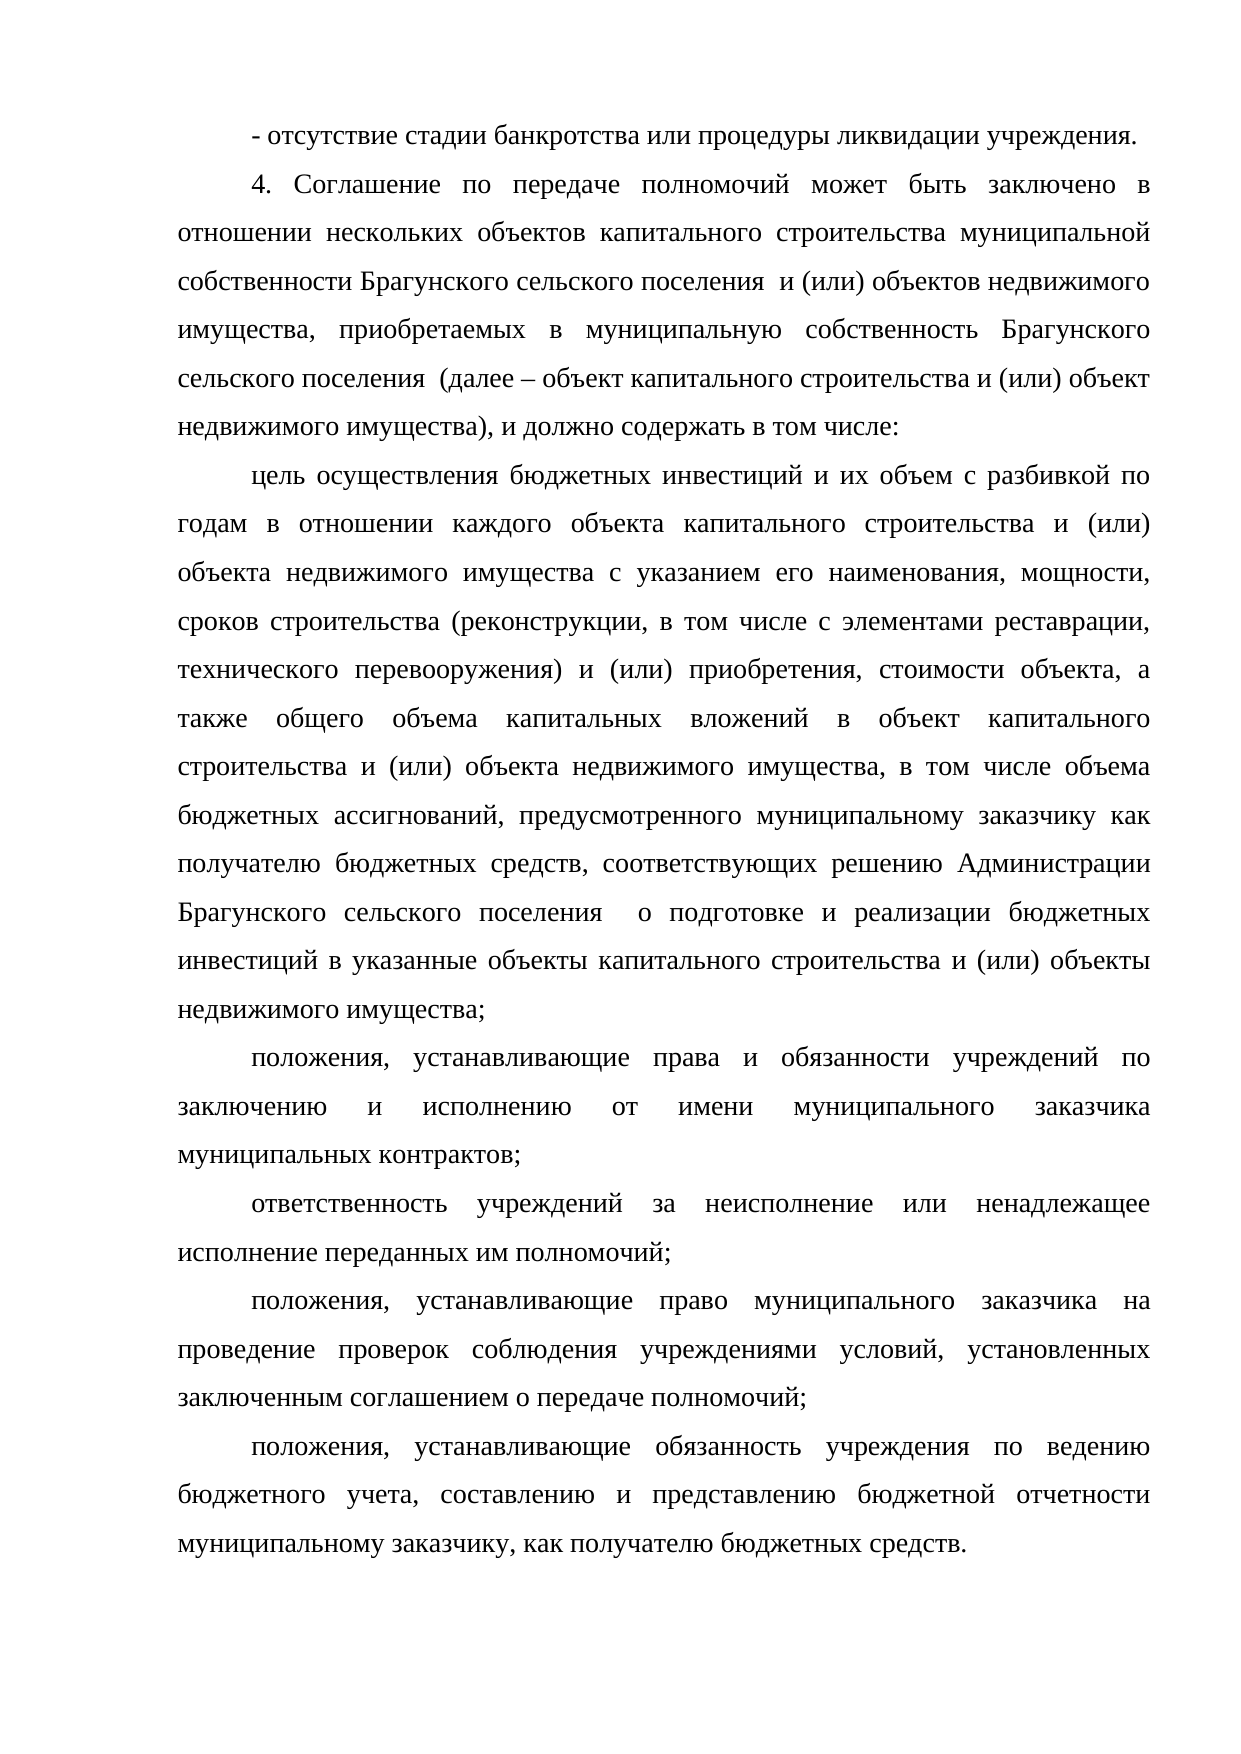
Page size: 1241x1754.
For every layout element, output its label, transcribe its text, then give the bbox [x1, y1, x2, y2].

text положения, устанавливающие право муниципального заказчика на проведение проверок соблюдения учреждениями условий, установленных заключенным соглашением о передаче полномочий; [177, 1283, 1152, 1413]
text 4. Соглашение по передаче полномочий может быть заключено в отношении нескольких объектов капитального строительства муниципальной собственности Брагунского сельского поселения и (или) объектов недвижимого имущества, приобретаемых в муниципальную собственность Брагунского сельского поселения (далее – объект капитального строительства и (или) объект недвижимого имущества), и должно содержать в том числе: [177, 167, 1152, 442]
text положения, устанавливающие обязанность учреждения по ведению бюджетного учета, составлению и представлению бюджетной отчетности муниципальному заказчику, как получателю бюджетных средств. [177, 1429, 1152, 1558]
text цель осуществления бюджетных инвестиций и их объем с разбивкой по годам в отношении каждого объекта капитального строительства и (или) объекта недвижимого имущества с указанием его наименования, мощности, сроков строительства (реконструкции, в том числе с элементами реставрации, технического перевооружения) и (или) приобретения, стоимости объекта, а также общего объема капитальных вложений в объект капитального строительства и (или) объекта недвижимого имущества, в том числе объема бюджетных ассигнований, предусмотренного муниципальному заказчику как получателю бюджетных средств, соответствующих решению Администрации Брагунского сельского поселения о подготовке и реализации бюджетных инвестиций в указанные объекты капитального строительства и (или) объекты недвижимого имущества; [177, 458, 1152, 1024]
text - отсутствие стадии банкротства или процедуры ликвидации учреждения. [177, 118, 1152, 151]
text положения, устанавливающие права и обязанности учреждений по заключению и исполнению от имени муниципального заказчика муниципальных контрактов; [177, 1040, 1152, 1170]
text ответственность учреждений за неисполнение или ненадлежащее исполнение переданных им полномочий; [177, 1186, 1152, 1267]
